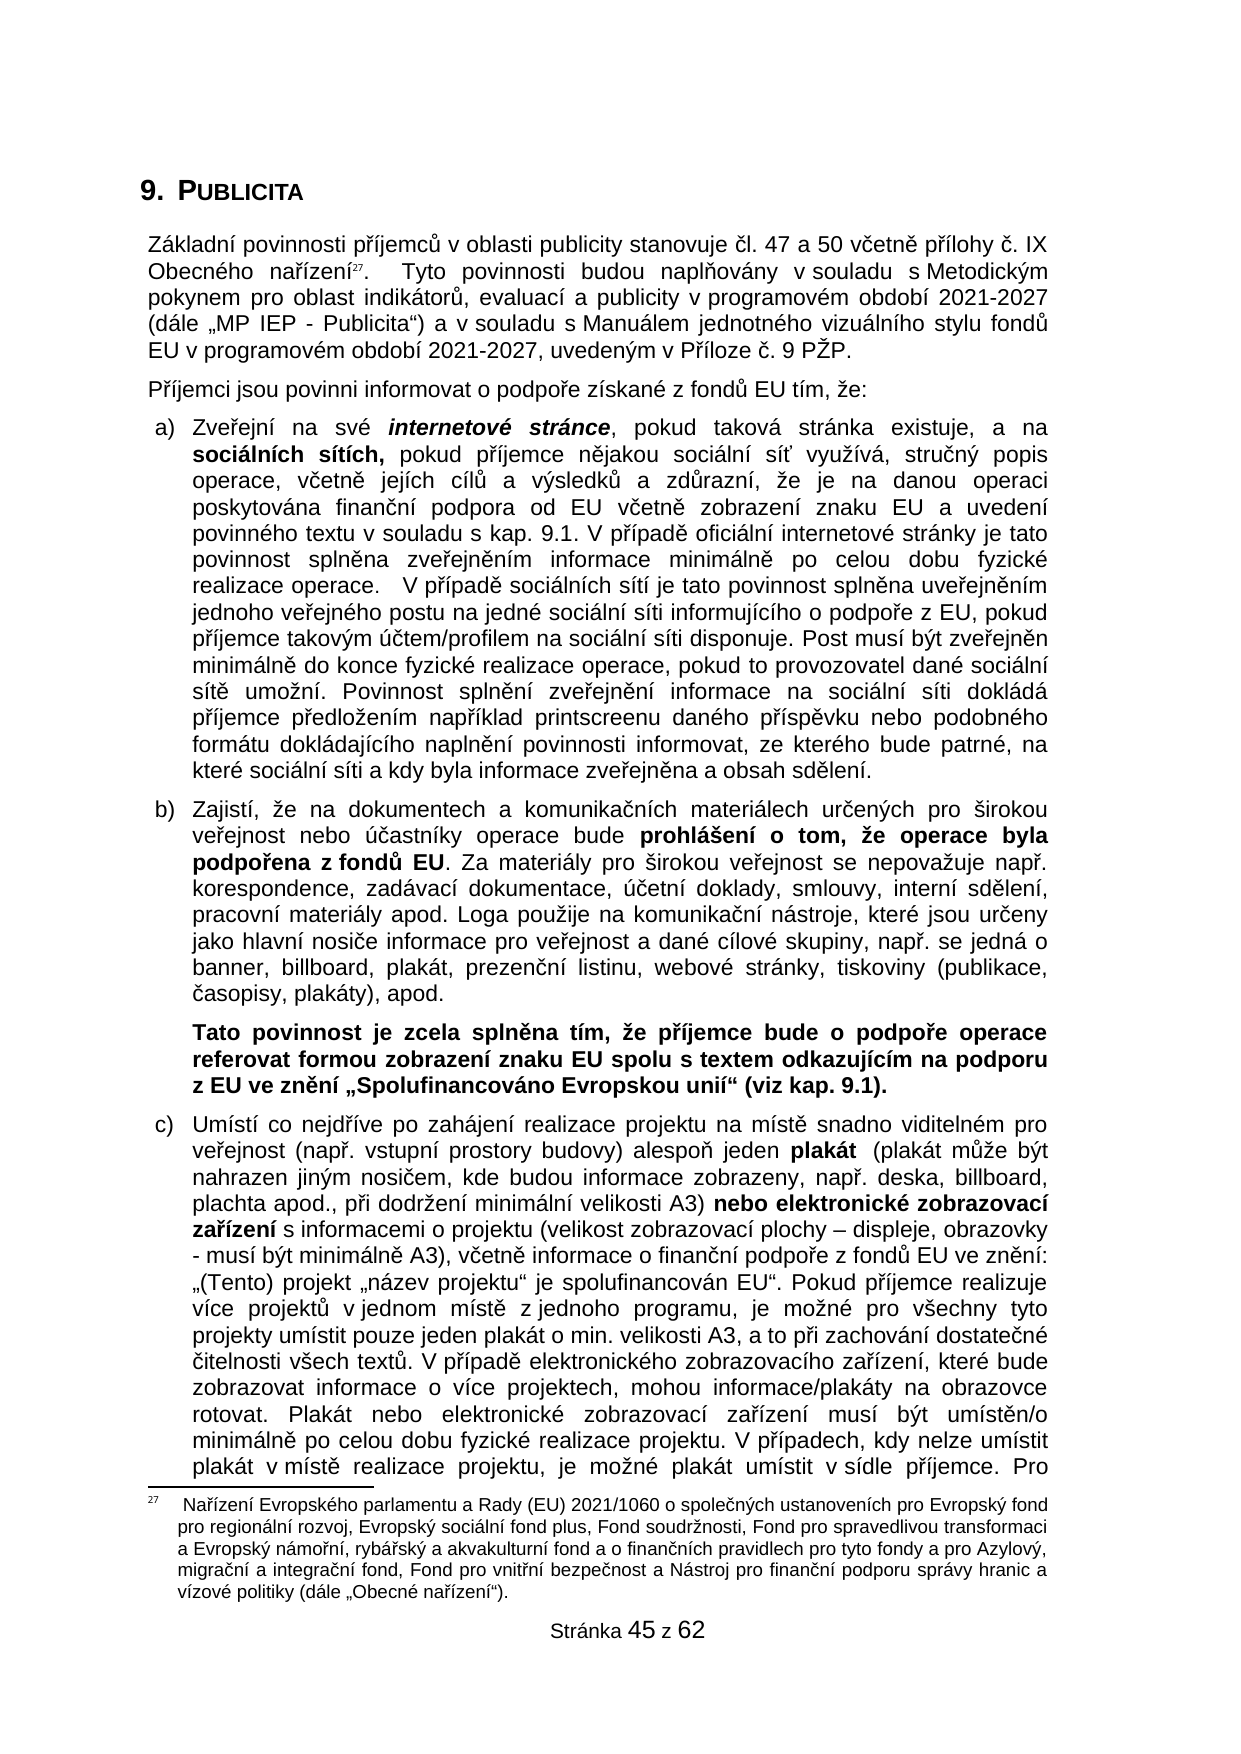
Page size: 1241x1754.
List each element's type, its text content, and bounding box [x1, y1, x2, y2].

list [154, 1111, 1048, 1480]
text Tato povinnost je zcela splněna tím, že příjemce bude o podpoře operace referovat formou zobrazení znaku EU spolu s textem odkazujícím na podporu z EU ve znění „Spolufinancováno Evropskou unií“ (viz kap. 9.1). [192, 1019, 1048, 1098]
subtitle Publicita [140, 173, 1048, 206]
text Základní povinnosti příjemců v oblasti publicity stanovuje čl. 47 a 50 včetně přílohy č. IX Obecného nařízení. Tyto povinnosti budou naplňovány v souladu s Metodickým pokynem pro oblast indikátorů, evaluací a publicity v programovém období 2021-2027 (dále „MP IEP - Publicita“) a v souladu s Manuálem jednotného vizuálního stylu fondů EU v programovém období 2021-2027, uvedeným v Příloze č. 9 PŽP. [148, 231, 1048, 363]
list Zveřejní na své internetové stránce, pokud taková stránka existuje, a na sociálních sítích, pokud příjemce nějakou sociální síť využívá, stručný popis operace, včetně jejích cílů a výsledků a zdůrazní, že je na danou operaci poskytována finanční podpora od EU včetně zobrazení znaku EU a uvedení povinného textu v souladu s kap. 9.1. V případě oficiální internetové stránky je tato povinnost splněna zveřejněním informace minimálně po celou dobu fyzické realizace operace. V případě sociálních sítí je tato povinnost splněna uveřejněním jednoho veřejného postu na jedné sociální síti informujícího o podpoře z EU, pokud příjemce takovým účtem/profilem na sociální síti disponuje. Post musí být zveřejněn minimálně do konce fyzické realizace operace, pokud to provozovatel dané sociální sítě umožní. Povinnost splnění zveřejnění informace na sociální síti dokládá příjemce předložením například printscreenu daného příspěvku nebo podobného formátu dokládajícího naplnění povinnosti informovat, ze kterého bude patrné, na které sociální síti a kdy byla informace zveřejněna a obsah sdělení. [154, 414, 1048, 783]
text Příjemci jsou povinni informovat o podpoře získané z fondů EU tím, že: [148, 376, 1048, 402]
list Zajistí, že na dokumentech a komunikačních materiálech určených pro širokou veřejnost nebo účastníky operace bude prohlášení o tom, že operace byla podpořena z fondů EU. Za materiály pro širokou veřejnost se nepovažuje např. korespondence, zadávací dokumentace, účetní doklady, smlouvy, interní sdělení, pracovní materiály apod. Loga použije na komunikační nástroje, které jsou určeny jako hlavní nosiče informace pro veřejnost a dané cílové skupiny, např. se jedná o banner, billboard, plakát, prezenční listinu, webové stránky, tiskoviny (publikace, časopisy, plakáty), apod. [154, 796, 1048, 1007]
